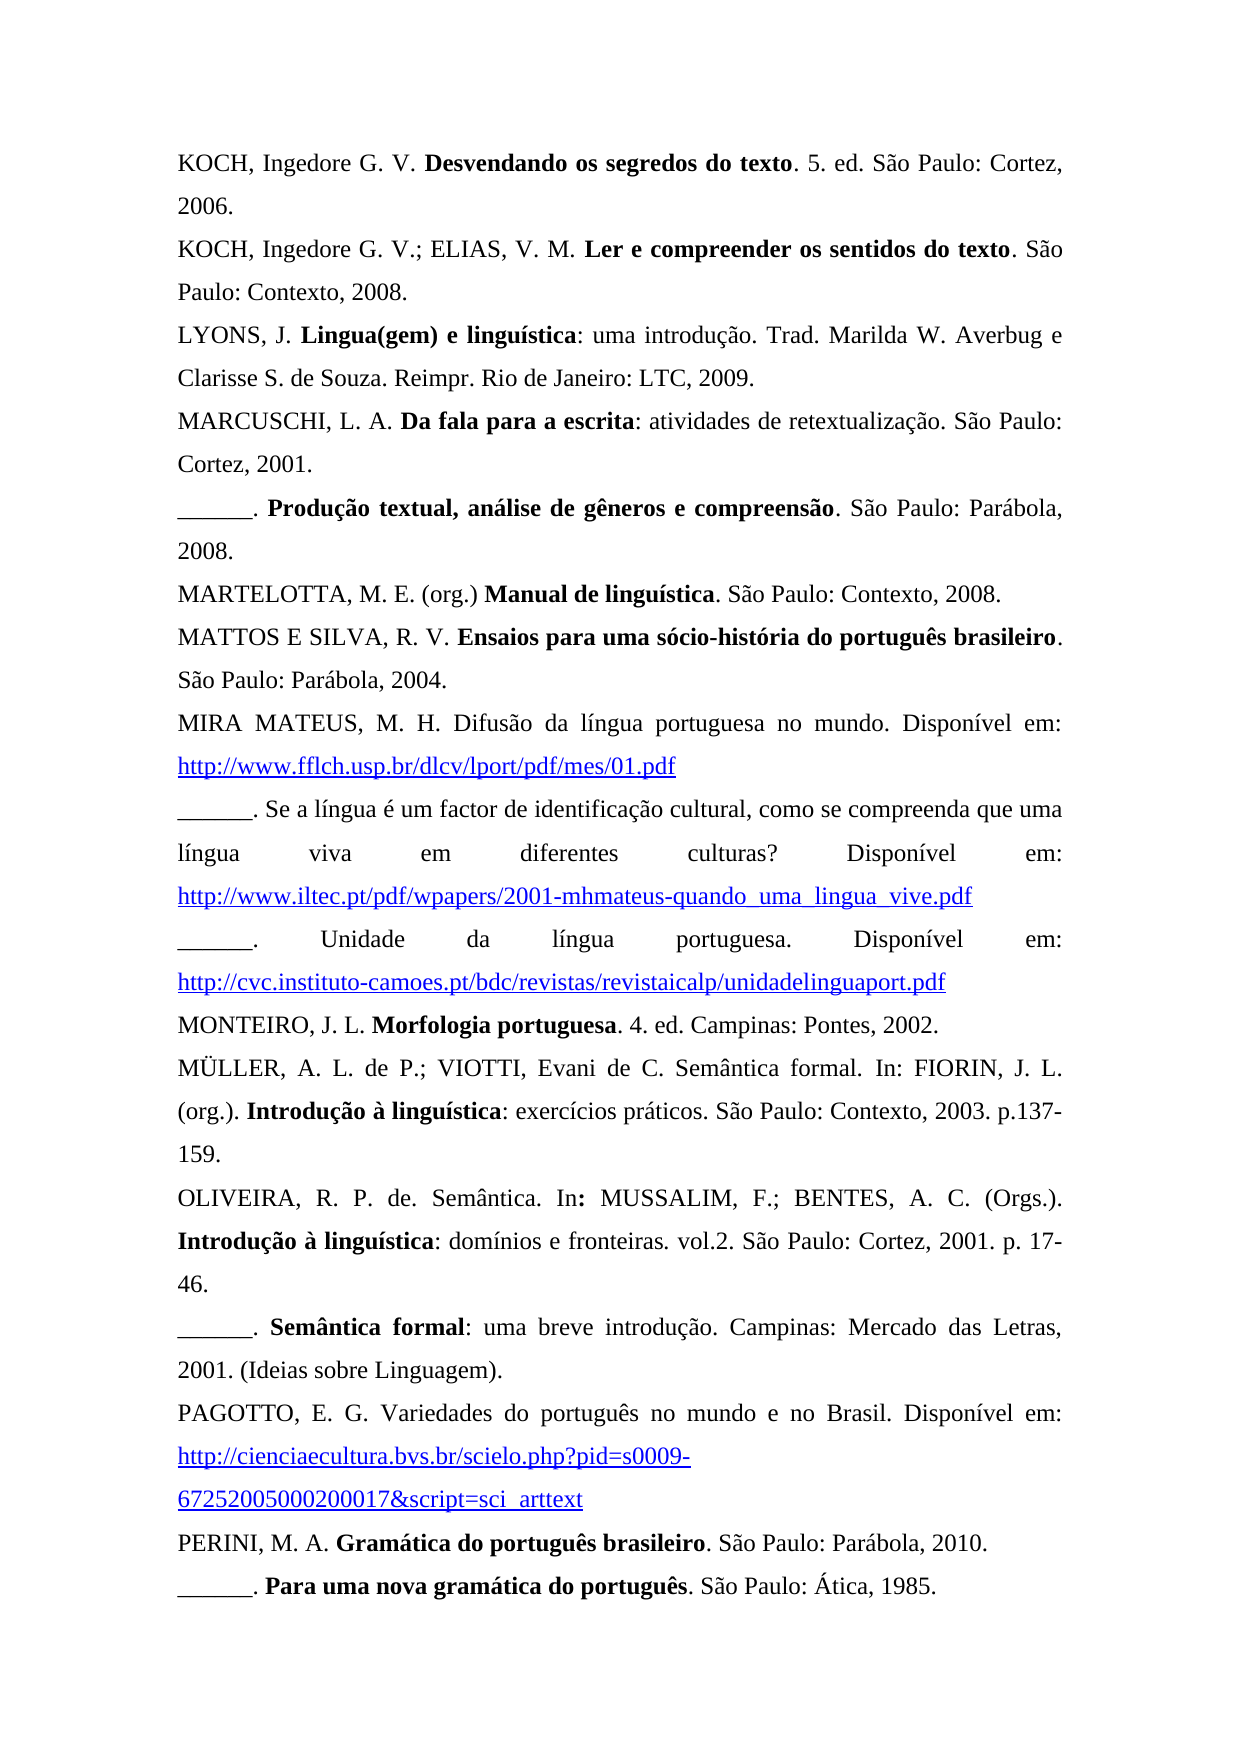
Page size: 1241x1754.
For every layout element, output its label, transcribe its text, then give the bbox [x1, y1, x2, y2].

text KOCH, Ingedore G. V.; ELIAS, V. M. Ler e compreender os sentidos do texto. São Paulo: Contexto, 2008. [177, 234, 1063, 306]
text MIRA MATEUS, M. H. Difusão da língua portuguesa no mundo. Disponível em: http://www.fflch.usp.br/dlcv/lport/pdf/mes/01.pdf [177, 708, 1063, 780]
text MATTOS E SILVA, R. V. Ensaios para uma sócio-história do português brasileiro. São Paulo: Parábola, 2004. [177, 622, 1063, 694]
text PERINI, M. A. Gramática do português brasileiro. São Paulo: Parábola, 2010. [177, 1528, 1063, 1556]
text ______. Para uma nova gramática do português. São Paulo: Ática, 1985. [177, 1571, 1063, 1599]
text ______. Se a língua é um factor de identificação cultural, como se compreenda que uma língua viva em diferentes culturas? Disponível em: http://www.iltec.pt/pdf/wpapers/2001-mhmateus-quando_uma_lingua_vive.pdf [177, 794, 1063, 909]
text OLIVEIRA, R. P. de. Semântica. In: MUSSALIM, F.; BENTES, A. C. (Orgs.). Introdução à linguística: domínios e fronteiras. vol.2. São Paulo: Cortez, 2001. p. 17-46. [177, 1183, 1063, 1298]
text MONTEIRO, J. L. Morfologia portuguesa. 4. ed. Campinas: Pontes, 2002. [177, 1010, 1063, 1039]
text KOCH, Ingedore G. V. Desvendando os segredos do texto. 5. ed. São Paulo: Cortez, 2006. [177, 148, 1063, 219]
text PAGOTTO, E. G. Variedades do português no mundo e no Brasil. Disponível em: http://cienciaecultura.bvs.br/scielo.php?pid=s0009-67252005000200017&script=sci_arttext [177, 1398, 1063, 1513]
text ______. Produção textual, análise de gêneros e compreensão. São Paulo: Parábola, 2008. [177, 493, 1063, 564]
text MARCUSCHI, L. A. Da fala para a escrita: atividades de retextualização. São Paulo: Cortez, 2001. [177, 406, 1063, 478]
text MARTELOTTA, M. E. (org.) Manual de linguística. São Paulo: Contexto, 2008. [177, 579, 1063, 608]
text LYONS, J. Lingua(gem) e linguística: uma introdução. Trad. Marilda W. Averbug e Clarisse S. de Souza. Reimpr. Rio de Janeiro: LTC, 2009. [177, 320, 1063, 392]
text ______. Unidade da língua portuguesa. Disponível em: http://cvc.instituto-camoes.pt/bdc/revistas/revistaicalp/unidadelinguaport.pdf [177, 924, 1063, 996]
text ______. Semântica formal: uma breve introdução. Campinas: Mercado das Letras, 2001. (Ideias sobre Linguagem). [177, 1312, 1063, 1384]
text MÜLLER, A. L. de P.; VIOTTI, Evani de C. Semântica formal. In: FIORIN, J. L. (org.). Introdução à linguística: exercícios práticos. São Paulo: Contexto, 2003. p.137-159. [177, 1053, 1063, 1168]
